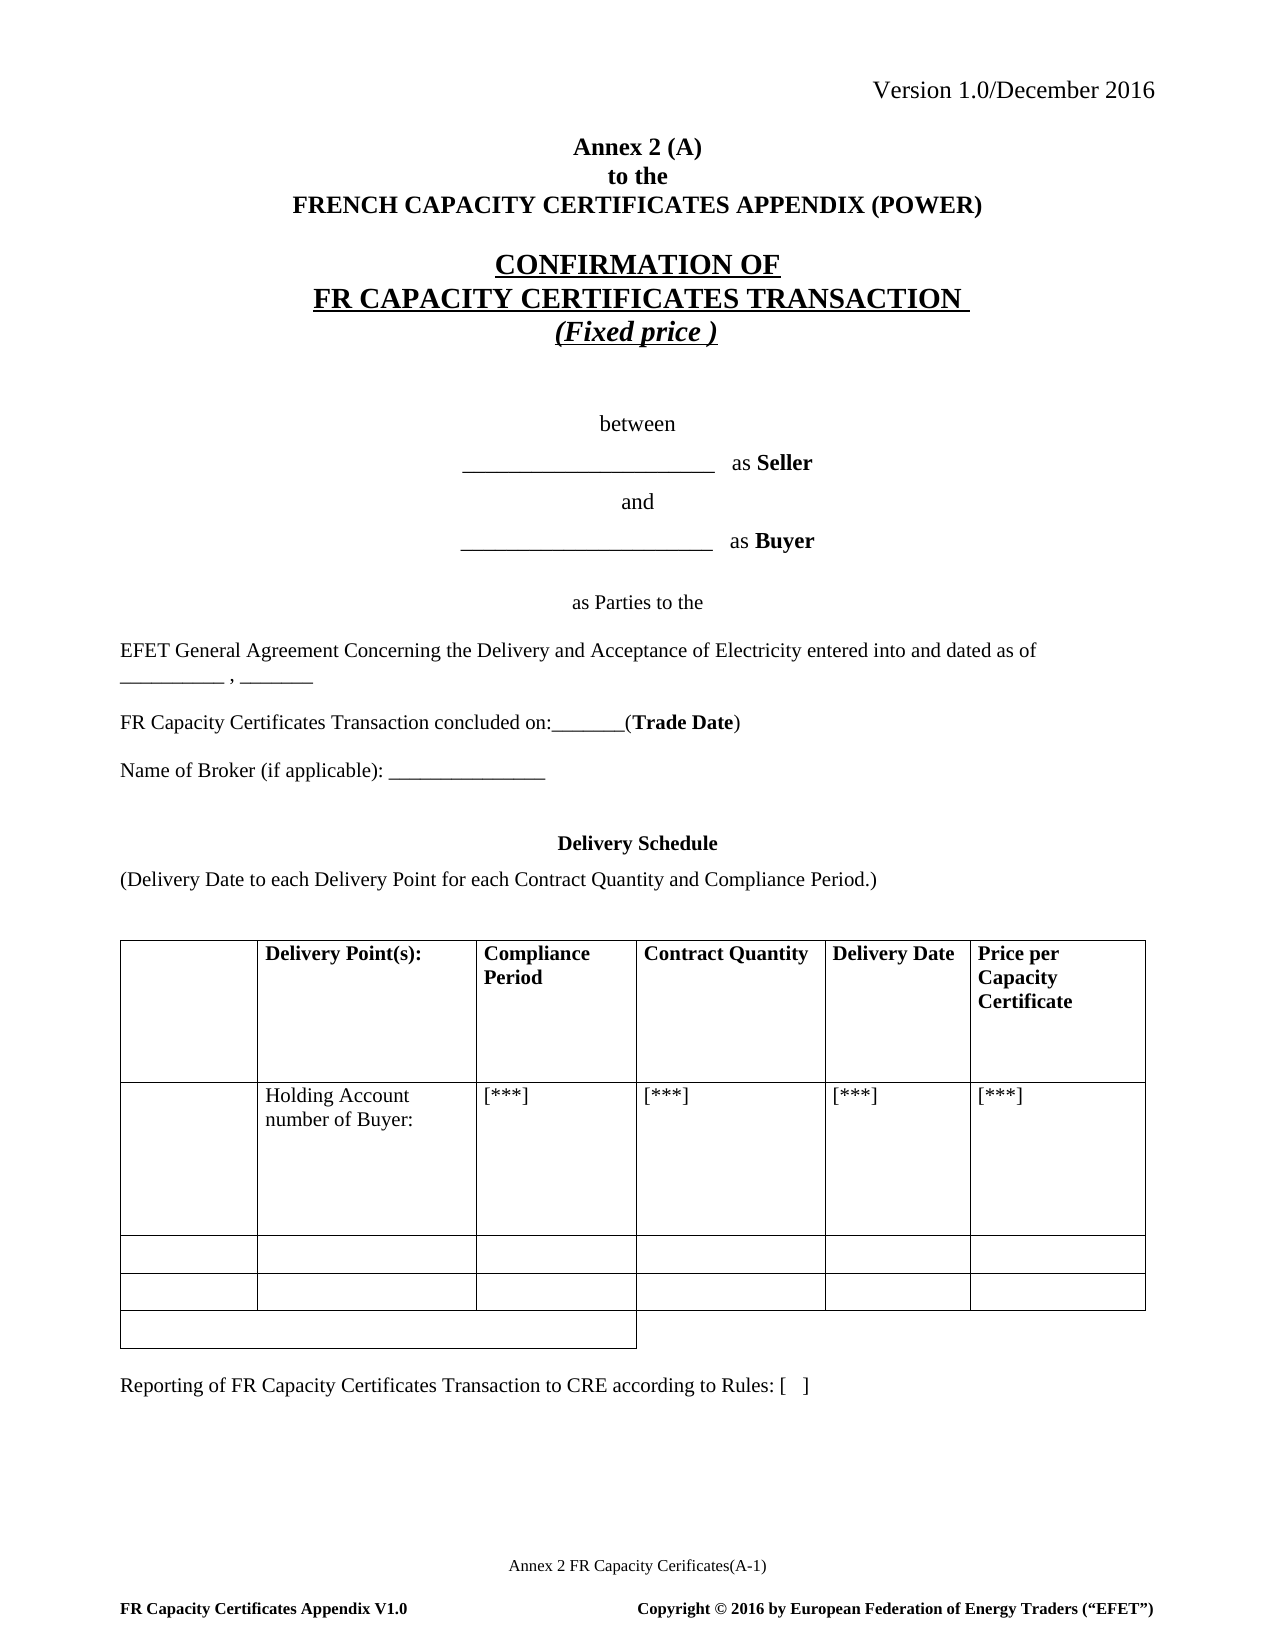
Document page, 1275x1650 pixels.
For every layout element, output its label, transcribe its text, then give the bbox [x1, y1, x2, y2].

table_cell [971, 1274, 1145, 1310]
table_header Delivery Point(s): [258, 941, 476, 1082]
text Delivery Schedule [120, 831, 1155, 854]
text FR CAPACITY CERTIFICATES TRANSACTION [120, 281, 1155, 314]
table_header Price per Capacity Certificate [971, 941, 1145, 1082]
table_cell [121, 1236, 257, 1273]
table_cell [826, 1274, 970, 1310]
table_cell [258, 1274, 476, 1310]
table_header Contract Quantity [637, 941, 825, 1082]
table_cell [***] [477, 1083, 636, 1235]
table_cell [***] [637, 1083, 825, 1235]
table_cell [121, 1083, 257, 1235]
table_cell [826, 1236, 970, 1273]
table_cell [971, 1236, 1145, 1273]
text to the [120, 161, 1155, 190]
text (Delivery Date to each Delivery Point for each Contract Quantity and Compliance Period.) [120, 867, 1155, 891]
table_header [121, 941, 257, 1082]
text between [120, 410, 1155, 437]
text as Parties to the [120, 590, 1155, 614]
table_cell [***] [826, 1083, 970, 1235]
table_cell [637, 1274, 825, 1310]
text ______________________ as Seller [120, 449, 1155, 476]
table_cell Holding Account number of Buyer: [258, 1083, 476, 1235]
table_header Compliance Period [477, 941, 636, 1082]
text Reporting of FR Capacity Certificates Transaction to CRE according to Rules: [ ] [120, 1373, 1155, 1397]
text FRENCH CAPACITY CERTIFICATES APPENDIX (POWER) [120, 190, 1155, 219]
table_cell [***] [971, 1083, 1145, 1235]
table_cell [637, 1236, 825, 1273]
text Annex 2 (A) [120, 132, 1155, 161]
text ______________________ as Buyer [120, 527, 1155, 553]
text (Fixed price ) [120, 314, 1155, 348]
text FR Capacity Certificates Transaction concluded on:_______(Trade Date) [120, 710, 1155, 734]
table_cell [477, 1274, 636, 1310]
text Name of Broker (if applicable): _______________ [120, 758, 1155, 782]
table_cell [121, 1274, 257, 1310]
table_header Delivery Date [826, 941, 970, 1082]
table_cell [121, 1311, 636, 1348]
text and [120, 488, 1155, 514]
table_cell [258, 1236, 476, 1273]
table_cell [477, 1236, 636, 1273]
text CONFIRMATION OF [120, 247, 1155, 281]
text EFET General Agreement Concerning the Delivery and Acceptance of Electricity entered into and dated as of __________ , _______ [120, 638, 1155, 686]
